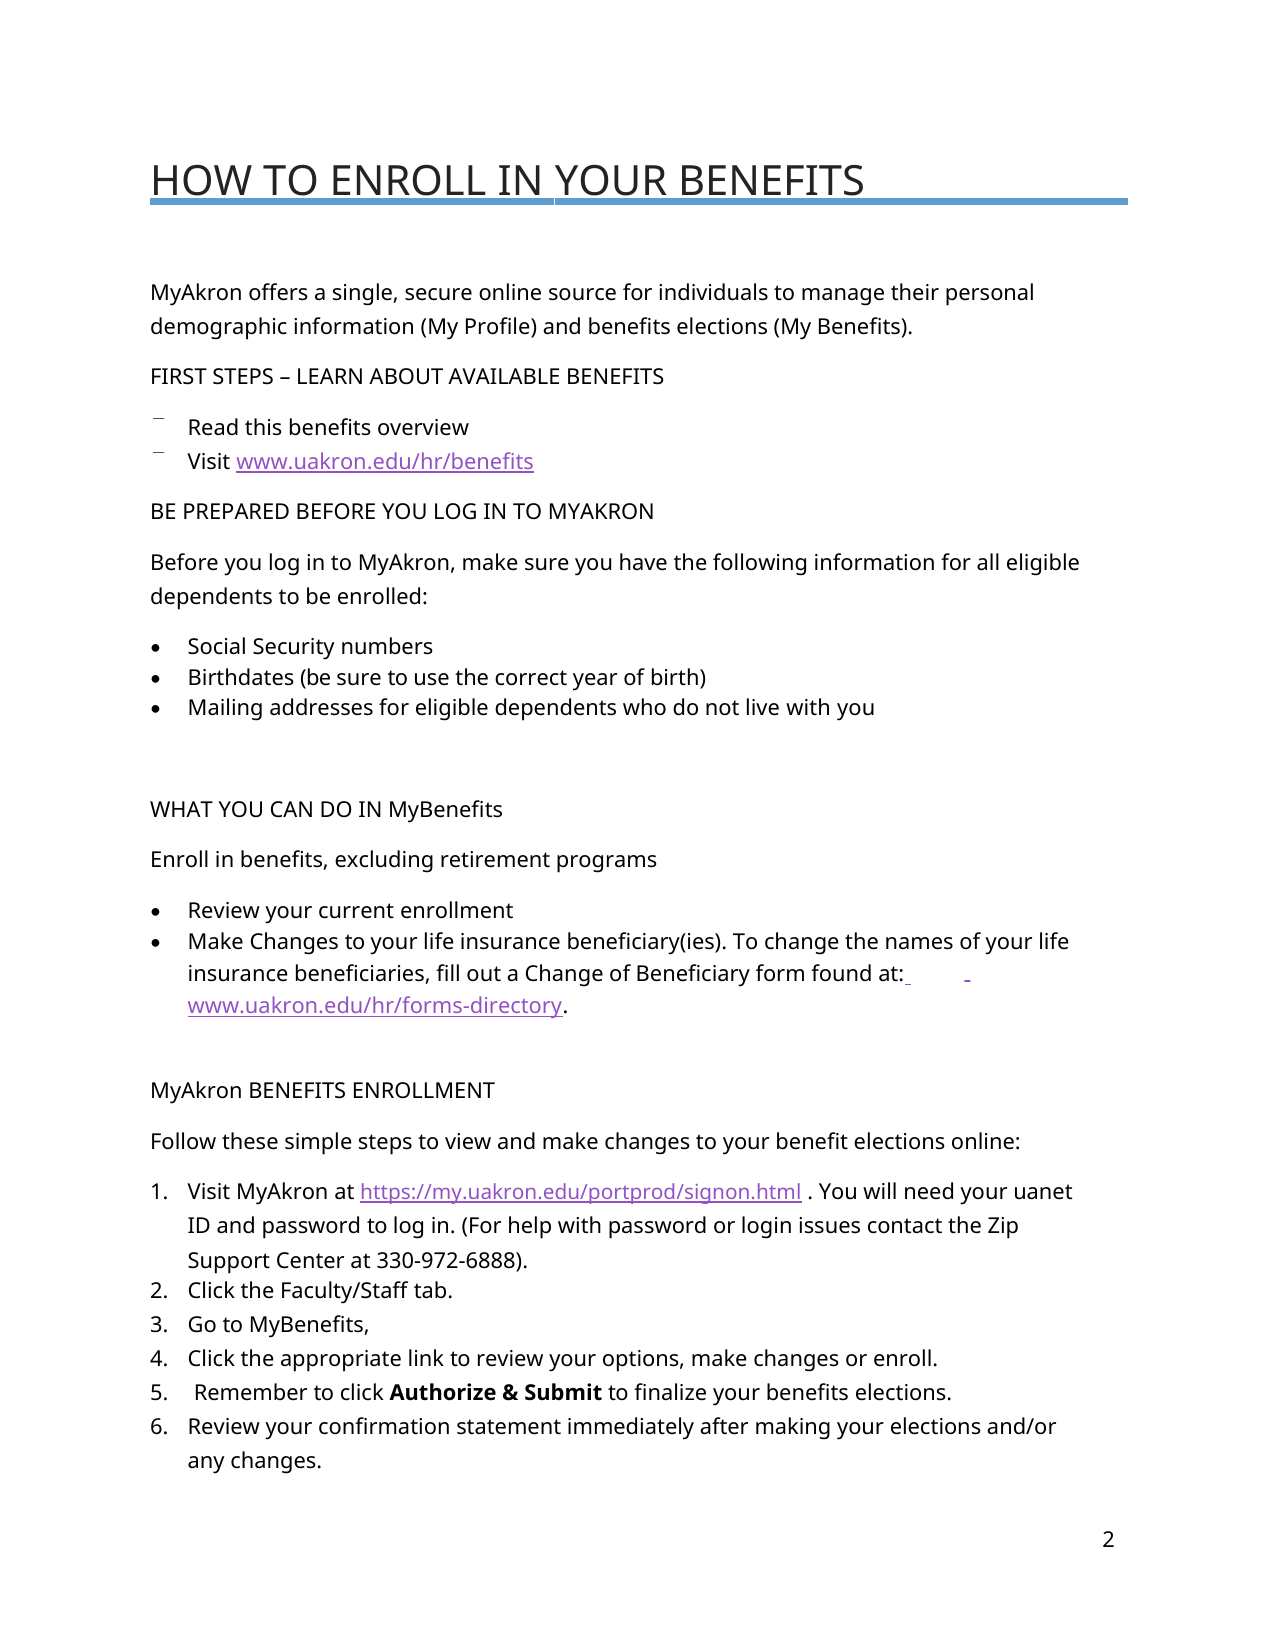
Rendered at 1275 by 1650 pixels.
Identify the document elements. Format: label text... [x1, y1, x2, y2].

text Enroll in benefits, excluding retirement programs [150, 844, 1248, 874]
picture [153, 418, 165, 432]
list Review your confirmation statement immediately after making your elections and/or any changes. [150, 1411, 1082, 1474]
text BE PREPARED BEFORE YOU LOG IN TO MYAKRON [150, 496, 1248, 526]
text Follow these simple steps to view and make changes to your benefit elections online: [150, 1126, 1248, 1156]
list Go to MyBenefits, [150, 1309, 1248, 1339]
list Review your current enrollment [150, 895, 1248, 925]
list Click the appropriate link to review your options, make changes or enroll. [150, 1343, 1248, 1373]
text FIRST STEPS – LEARN ABOUT AVAILABLE BENEFITS [150, 361, 1248, 391]
text Before you log in to MyAkron, make sure you have the following information for all eligible dependents to be enrolled: [150, 547, 1117, 611]
list Visit MyAkron at https://my.uakron.edu/portprod/signon.html . You will need your uanet ID and password to log in. (For help with password or login issues contact the Zip Support Center at 330-972-6888). [150, 1176, 1094, 1274]
text MyAkron BENEFITS ENROLLMENT [150, 1075, 1248, 1105]
text WHAT YOU CAN DO IN MyBenefits [150, 794, 1248, 824]
picture [153, 452, 165, 466]
list Mailing addresses for eligible dependents who do not live with you [150, 692, 1248, 721]
subtitle HOW TO ENROLL IN YOUR BENEFITS [150, 151, 1248, 207]
text Visit www.uakron.edu/hr/benefits [187, 446, 1248, 476]
list Social Security numbers [150, 631, 1248, 661]
list Birthdates (be sure to use the correct year of birth) [150, 662, 1248, 692]
list Remember to click Authorize & Submit to finalize your benefits elections. [150, 1377, 1248, 1406]
text MyAkron offers a single, secure online source for individuals to manage their personal demographic information (My Profile) and benefits elections (My Benefits). [150, 277, 1117, 341]
list Click the Faculty/Staff tab. [150, 1279, 1248, 1304]
list Make Changes to your life insurance beneficiary(ies). To change the names of your life insurance beneficiaries, fill out a Change of Beneficiary form found at: www.uakron.edu/hr/forms-directory. [150, 926, 1073, 1020]
text Read this benefits overview [187, 412, 1248, 441]
